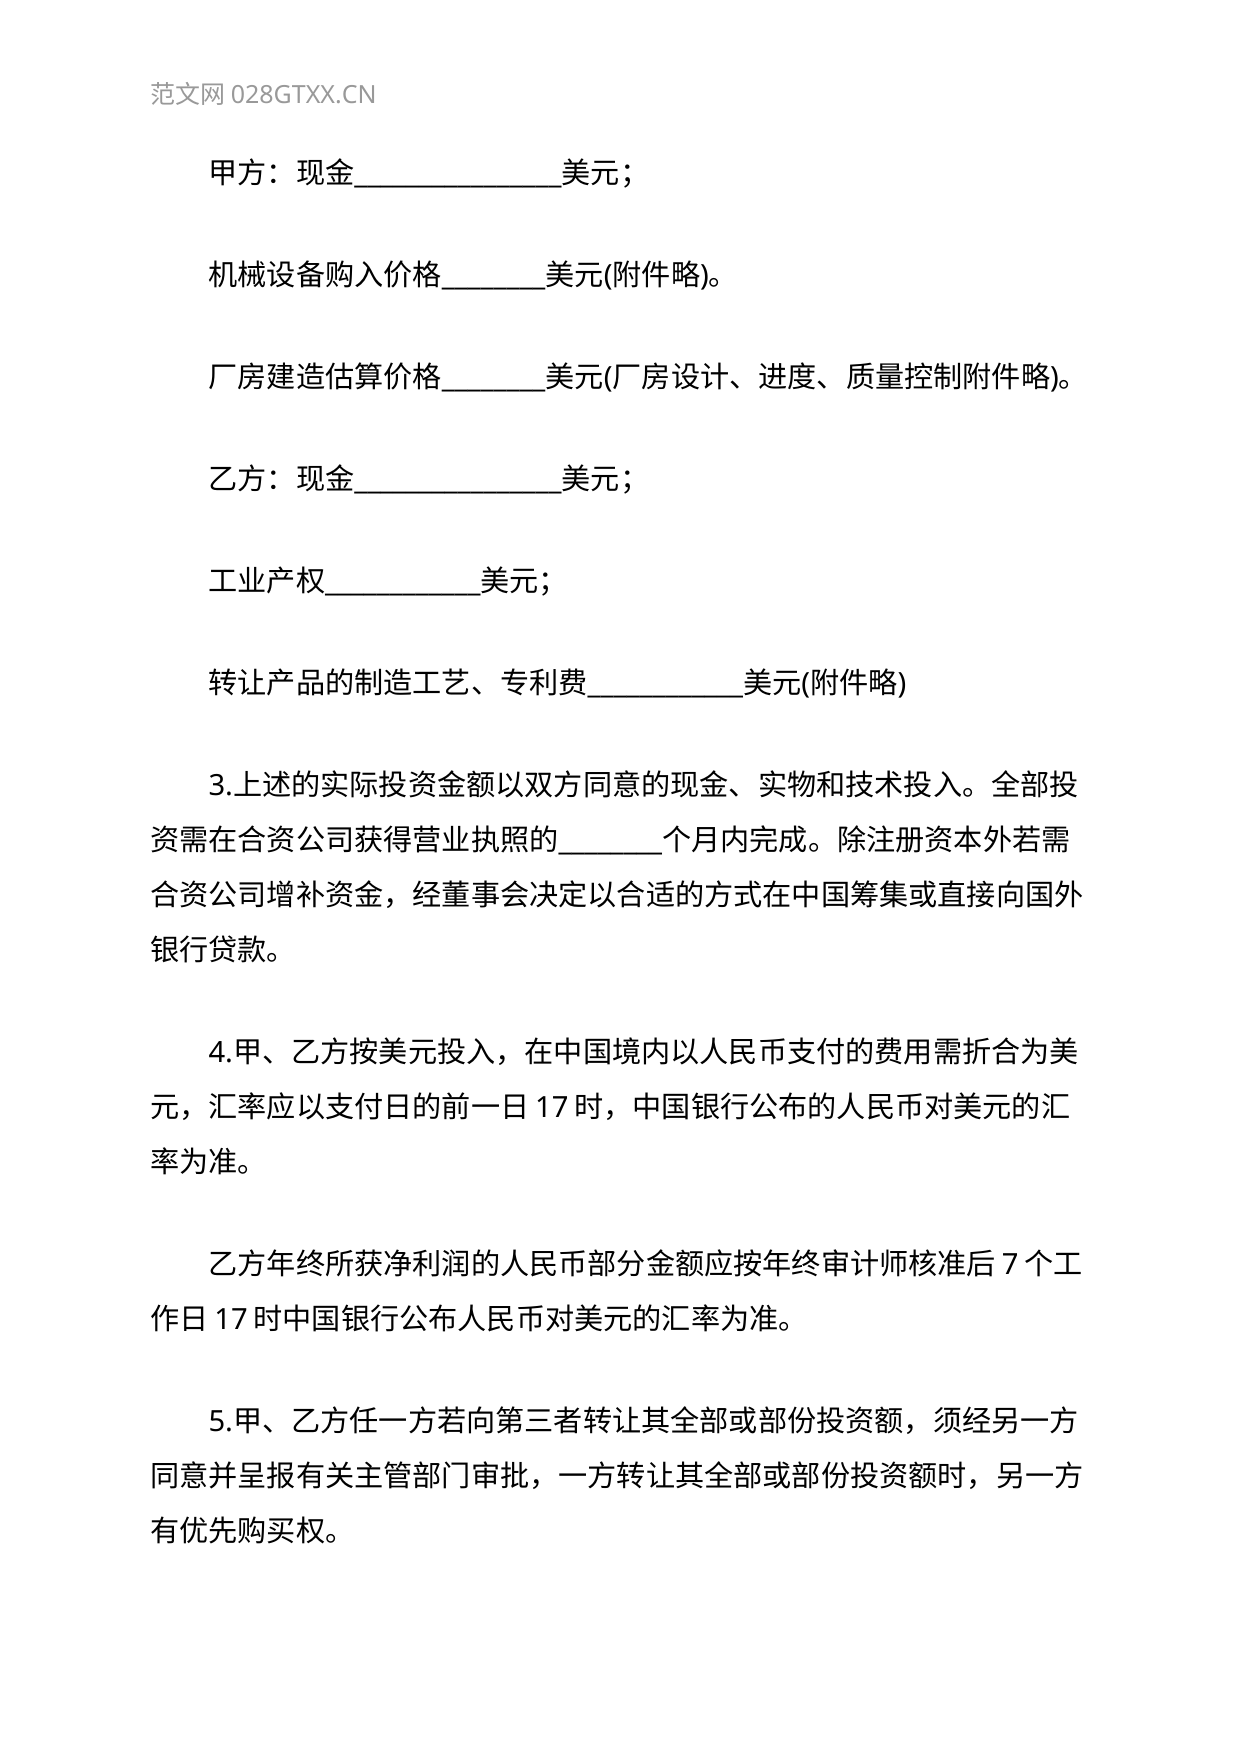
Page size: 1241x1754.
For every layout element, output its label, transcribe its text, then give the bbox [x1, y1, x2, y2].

text 4.甲、乙方按美元投入，在中国境内以人民币支付的费用需折合为美元，汇率应以支付日的前一日17时，中国银行公布的人民币对美元的汇率为准。 [150, 1028, 1090, 1181]
text 乙方年终所获净利润的人民币部分金额应按年终审计师核准后7个工作日17时中国银行公布人民币对美元的汇率为准。 [150, 1240, 1090, 1338]
text 工业产权____________美元； [150, 558, 1090, 600]
text 转让产品的制造工艺、专利费____________美元(附件略) [150, 660, 1090, 702]
text 乙方：现金________________美元； [150, 456, 1090, 498]
text 机械设备购入价格________美元(附件略)。 [150, 252, 1090, 294]
text 3.上述的实际投资金额以双方同意的现金、实物和技术投入。全部投资需在合资公司获得营业执照的________个月内完成。除注册资本外若需合资公司增补资金，经董事会决定以合适的方式在中国筹集或直接向国外银行贷款。 [150, 762, 1090, 969]
text 甲方：现金________________美元； [150, 150, 1090, 192]
text 5.甲、乙方任一方若向第三者转让其全部或部份投资额，须经另一方同意并呈报有关主管部门审批，一方转让其全部或部份投资额时，另一方有优先购买权。 [150, 1397, 1090, 1549]
text 厂房建造估算价格________美元(厂房设计、进度、质量控制附件略)。 [150, 354, 1090, 396]
